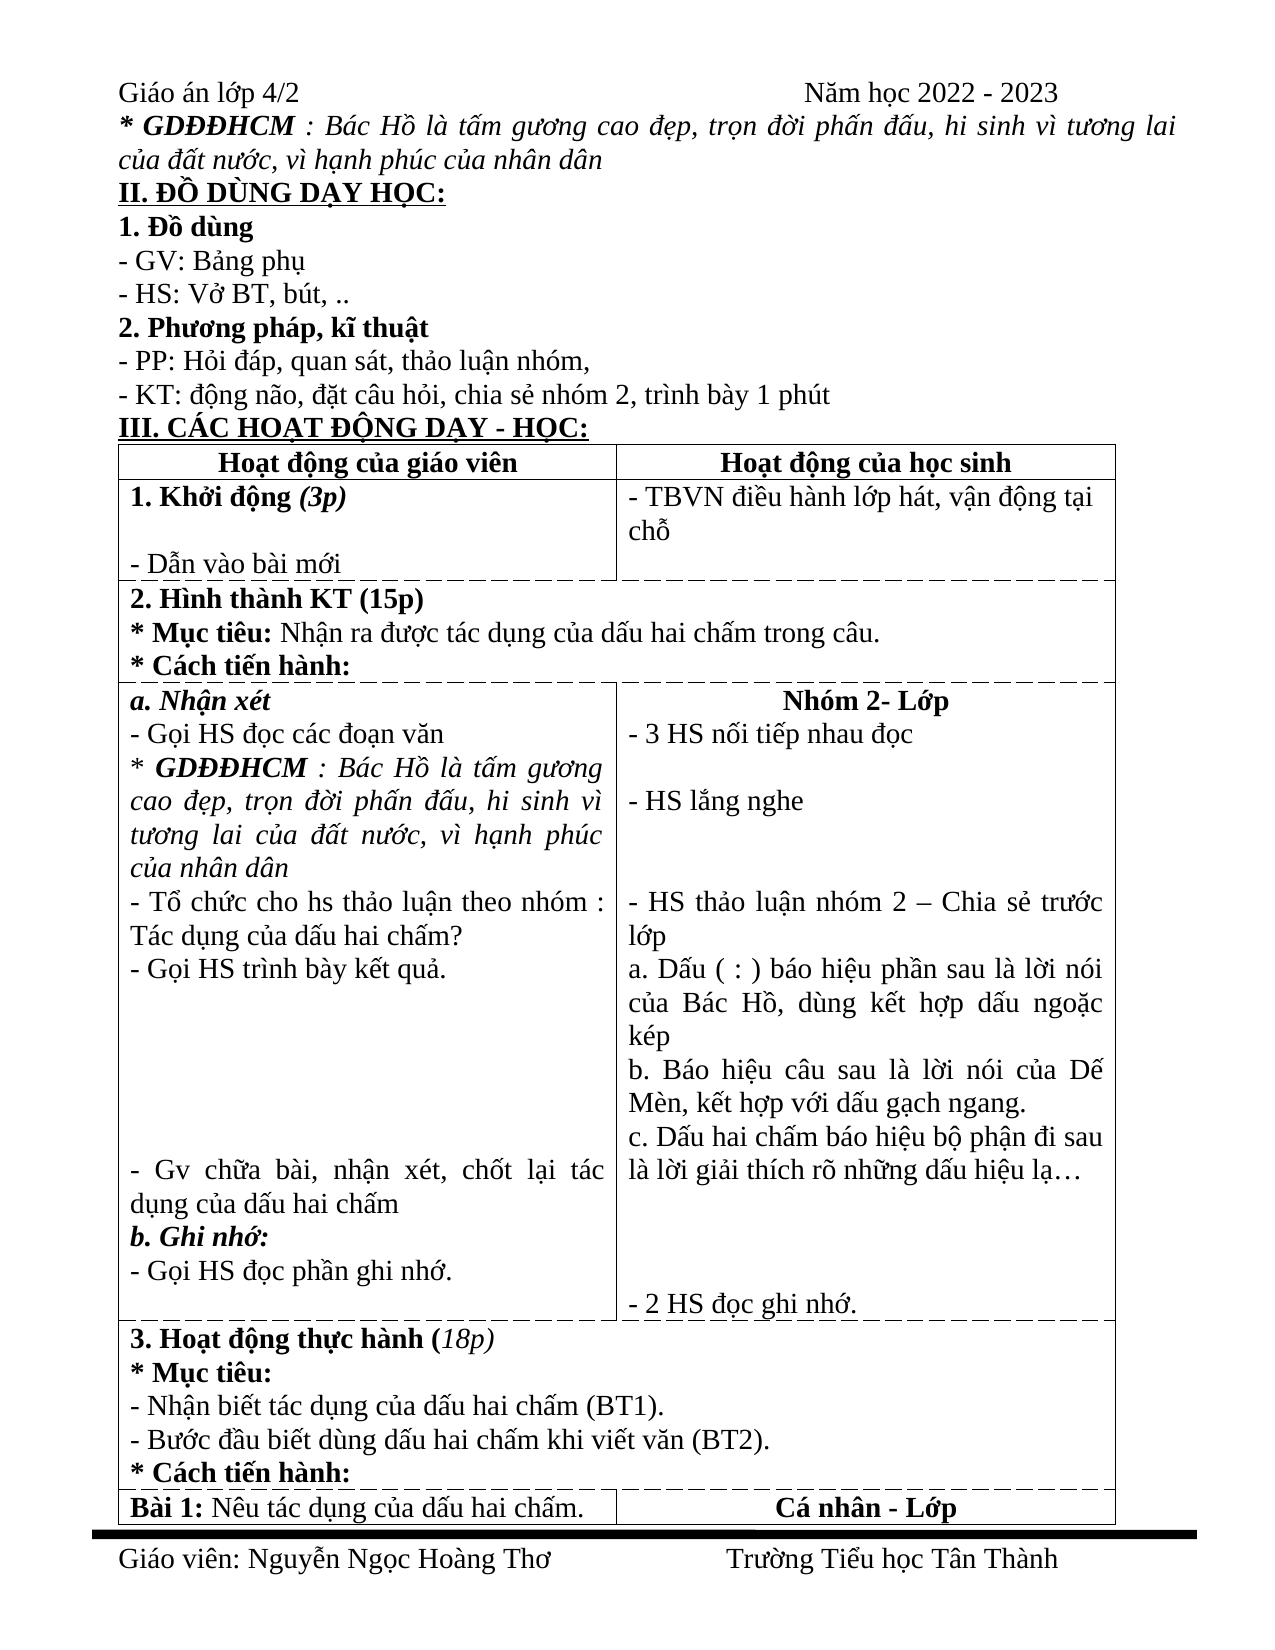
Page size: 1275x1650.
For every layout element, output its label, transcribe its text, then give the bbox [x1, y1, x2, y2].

text - KT: động não, đặt câu hỏi, chia sẻ nhóm 2, trình bày 1 phút [118, 377, 1181, 410]
text - GV: Bảng phụ [118, 243, 1181, 276]
text * GDĐĐHCM : Bác Hồ là tấm gương cao đẹp, trọn đời phấn đấu, hi sinh vì tương lai của đất nước, vì hạnh phúc của nhân dân [118, 108, 1181, 176]
table_header Hoạt động của giáo viên [119, 445, 616, 478]
table_cell 1. Khởi động (3p) - Dẫn vào bài mới [119, 480, 616, 580]
table_cell 2. Hình thành KT (15p) * Mục tiêu: Nhận ra được tác dụng của dấu hai chấm trong câu. * Cách tiến hành: [119, 580, 1115, 682]
table_header Hoạt động của học sinh [617, 445, 1115, 478]
text II. ĐỒ DÙNG DẠY HỌC: [118, 176, 1181, 209]
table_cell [119, 1489, 616, 1523]
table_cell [617, 1489, 1115, 1523]
table_cell - TBVN điều hành lớp hát, vận động tại chỗ [617, 480, 1115, 580]
text III. CÁC HOẠT ĐỘNG DẠY - HỌC: [118, 410, 1181, 444]
text - PP: Hỏi đáp, quan sát, thảo luận nhóm, [118, 343, 1181, 377]
text 1. Đồ dùng [118, 209, 1181, 243]
table_cell a. Nhận xét - Gọi HS đọc các đoạn văn * GDĐĐHCM : Bác Hồ là tấm gương cao đẹp, trọn đời phấn đấu, hi sinh vì tương lai của đất nước, vì hạnh phúc của nhân dân - Tổ chức cho hs thảo luận theo nhóm : Tác dụng của dấu hai chấm? - Gọi HS trình bày kết quả. - Gv chữa bài, nhận xét, chốt lại tác dụng của dấu hai chấm b. Ghi nhớ: - Gọi HS đọc phần ghi nhớ. [119, 682, 616, 1320]
table_cell 3. Hoạt động thực hành (18p) * Mục tiêu: - Nhận biết tác dụng của dấu hai chấm (BT1). - Bước đầu biết dùng dấu hai chấm khi viết văn (BT2). * Cách tiến hành: [119, 1320, 1115, 1489]
text - HS: Vở BT, bút, .. [118, 276, 1181, 310]
table_cell Nhóm 2- Lớp - 3 HS nối tiếp nhau đọc - HS lắng nghe - HS thảo luận nhóm 2 – Chia sẻ trước lớp a. Dấu ( : ) báo hiệu phần sau là lời nói của Bác Hồ, dùng kết hợp dấu ngoặc kép b. Báo hiệu câu sau là lời nói của Dế Mèn, kết hợp với dấu gạch ngang. c. Dấu hai chấm báo hiệu bộ phận đi sau là lời giải thích rõ những dấu hiệu lạ… - 2 HS đọc ghi nhớ. [617, 682, 1115, 1320]
text 2. Phương pháp, kĩ thuật [118, 310, 1181, 343]
